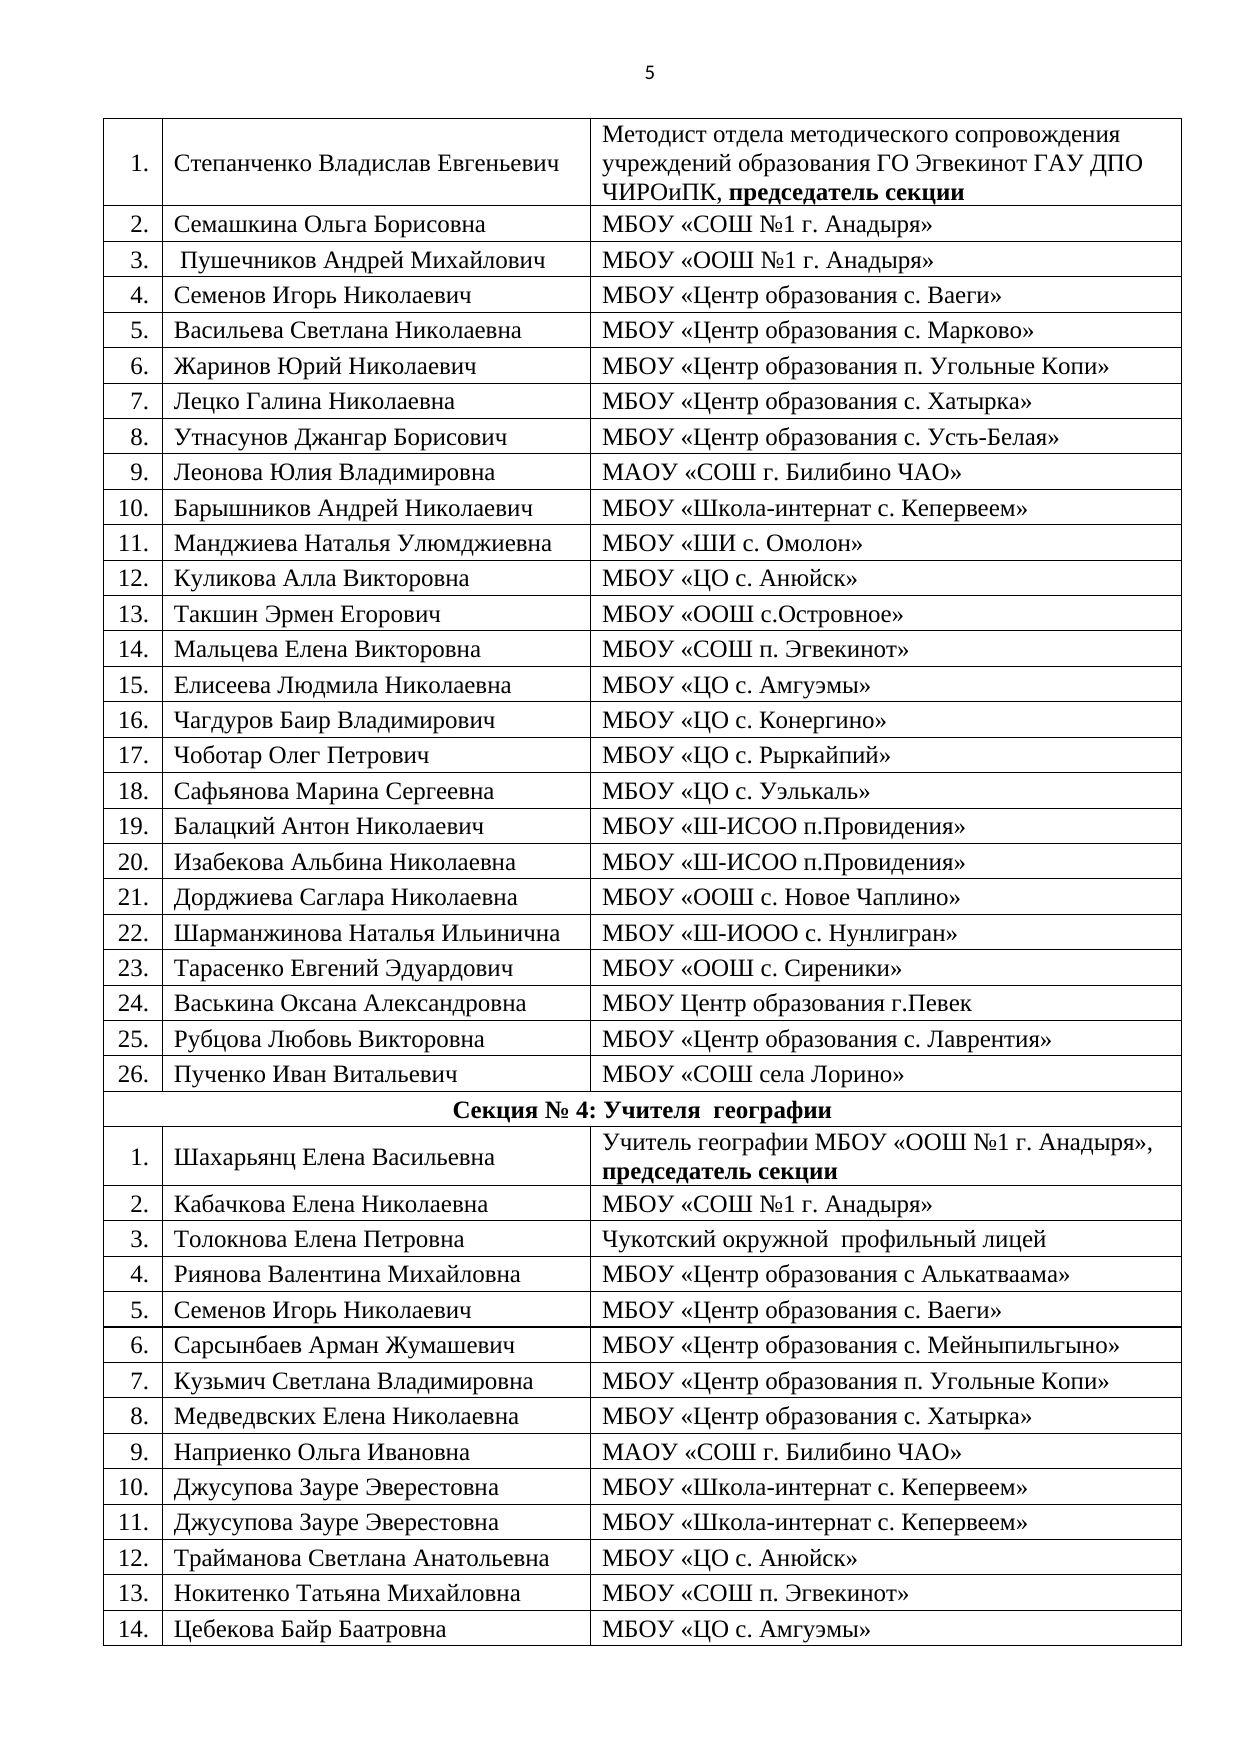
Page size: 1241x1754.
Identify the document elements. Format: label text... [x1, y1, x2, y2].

table_cell Пученко Иван Витальевич [163, 1056, 590, 1091]
table_cell МБОУ «Школа-интернат с. Кепервеем» [591, 490, 1181, 524]
table_cell МБОУ «СОШ п. Эгвекинот» [591, 631, 1181, 666]
table_cell [104, 490, 162, 524]
table_cell [104, 419, 162, 453]
table_cell Секция № 4: Учителя географии [104, 1092, 1181, 1126]
table_cell Чагдуров Баир Владимирович [163, 702, 590, 737]
table_cell МБОУ «ООШ с. Новое Чаплино» [591, 879, 1181, 914]
table_cell [104, 313, 162, 347]
table_cell Семенов Игорь Николаевич [163, 277, 590, 312]
table_cell МБОУ «Школа-интернат с. Кепервеем» [591, 1505, 1181, 1539]
table_cell [104, 986, 162, 1020]
table_cell МБОУ «ЦО с. Рыркайпий» [591, 738, 1181, 772]
table_cell МБОУ «СОШ п. Эгвекинот» [591, 1575, 1181, 1610]
table_cell Методист отдела методического сопровождения учреждений образования ГО Эгвекинот ГАУ ДПО ЧИРОиПК, председатель секции [591, 119, 1181, 205]
table_cell МБОУ «ЦО с. Амгуэмы» [591, 1611, 1181, 1645]
table_cell МБОУ «ШИ с. Омолон» [591, 525, 1181, 559]
table_cell [104, 1292, 162, 1326]
table_cell Балацкий Антон Николаевич [163, 809, 590, 843]
table_cell Васькина Оксана Александровна [163, 986, 590, 1020]
table_cell [104, 454, 162, 489]
table_cell [104, 1398, 162, 1433]
table_cell [104, 1021, 162, 1055]
table_cell МАОУ «СОШ г. Билибино ЧАО» [591, 454, 1181, 489]
table_cell [104, 119, 162, 205]
table_cell МБОУ «Центр образования п. Угольные Копи» [591, 1363, 1181, 1397]
table_cell [104, 525, 162, 559]
table_cell МБОУ «ООШ с.Островное» [591, 596, 1181, 630]
table_cell МБОУ «Ш-ИООО с. Нунлигран» [591, 915, 1181, 949]
table_cell [104, 206, 162, 241]
table_cell [104, 561, 162, 595]
table_cell Семенов Игорь Николаевич [163, 1292, 590, 1326]
table_cell МБОУ «ЦО с. Анюйск» [591, 561, 1181, 595]
table_cell Наприенко Ольга Ивановна [163, 1434, 590, 1468]
table_cell Кузьмич Светлана Владимировна [163, 1363, 590, 1397]
table_cell МБОУ Центр образования г.Певек [591, 986, 1181, 1020]
table_cell [104, 1611, 162, 1645]
table_cell МБОУ «ЦО с. Анюйск» [591, 1540, 1181, 1574]
table_cell Учитель географии МБОУ «ООШ №1 г. Анадыря», председатель секции [591, 1127, 1181, 1185]
table_cell МБОУ «Центр образования с Алькатваама» [591, 1257, 1181, 1291]
table_cell МБОУ «Ш-ИСОО п.Провидения» [591, 844, 1181, 878]
table_cell МБОУ «Центр образования с. Марково» [591, 313, 1181, 347]
table_cell Дорджиева Саглара Николаевна [163, 879, 590, 914]
table_cell [104, 1469, 162, 1503]
table_cell [104, 1575, 162, 1610]
table_cell Чукотский окружной профильный лицей [591, 1221, 1181, 1256]
table_cell Барышников Андрей Николаевич [163, 490, 590, 524]
table_cell Трайманова Светлана Анатольевна [163, 1540, 590, 1574]
table_cell МБОУ «Центр образования с. Ваеги» [591, 1292, 1181, 1326]
table_cell МБОУ «Центр образования с. Усть-Белая» [591, 419, 1181, 453]
table_cell [104, 384, 162, 418]
table_cell [104, 1505, 162, 1539]
table_cell [104, 773, 162, 807]
table_cell Утнасунов Джангар Борисович [163, 419, 590, 453]
table_cell МБОУ «ЦО с. Уэлькаль» [591, 773, 1181, 807]
table_cell Нокитенко Татьяна Михайловна [163, 1575, 590, 1610]
table_cell Шарманжинова Наталья Ильинична [163, 915, 590, 949]
table_cell [104, 1257, 162, 1291]
table_cell Куликова Алла Викторовна [163, 561, 590, 595]
table_cell [104, 667, 162, 701]
table_cell МБОУ «Центр образования с. Хатырка» [591, 384, 1181, 418]
table_cell МБОУ «ООШ с. Сиреники» [591, 950, 1181, 984]
table_cell МБОУ «СОШ села Лорино» [591, 1056, 1181, 1091]
table_cell МБОУ «ЦО с. Конергино» [591, 702, 1181, 737]
table_cell МБОУ «Центр образования с. Мейныпильгыно» [591, 1328, 1181, 1362]
table_cell МБОУ «Центр образования с. Лаврентия» [591, 1021, 1181, 1055]
table_cell [104, 1363, 162, 1397]
table_cell [104, 348, 162, 382]
table_cell [104, 702, 162, 737]
table_cell Чоботар Олег Петрович [163, 738, 590, 772]
table_cell [104, 1434, 162, 1468]
table_cell МБОУ «Центр образования п. Угольные Копи» [591, 348, 1181, 382]
table_cell Манджиева Наталья Улюмджиевна [163, 525, 590, 559]
table_cell Тарасенко Евгений Эдуардович [163, 950, 590, 984]
table_cell Жаринов Юрий Николаевич [163, 348, 590, 382]
table_cell МБОУ «Школа-интернат с. Кепервеем» [591, 1469, 1181, 1503]
table_cell Семашкина Ольга Борисовна [163, 206, 590, 241]
table_cell [104, 1221, 162, 1256]
table_cell МБОУ «ООШ №1 г. Анадыря» [591, 242, 1181, 276]
table_cell Васильева Светлана Николаевна [163, 313, 590, 347]
table_cell Изабекова Альбина Николаевна [163, 844, 590, 878]
table_cell Мальцева Елена Викторовна [163, 631, 590, 666]
table_cell Толокнова Елена Петровна [163, 1221, 590, 1256]
table_cell [104, 879, 162, 914]
table_cell Медведвских Елена Николаевна [163, 1398, 590, 1433]
table_cell [104, 1127, 162, 1185]
table_cell [104, 1540, 162, 1574]
table_cell Цебекова Байр Баатровна [163, 1611, 590, 1645]
table_cell [104, 950, 162, 984]
table_cell Кабачкова Елена Николаевна [163, 1186, 590, 1220]
table_cell [104, 1328, 162, 1362]
table_cell Такшин Эрмен Егорович [163, 596, 590, 630]
table_cell МБОУ «Центр образования с. Хатырка» [591, 1398, 1181, 1433]
table_cell [104, 277, 162, 312]
table_cell [104, 1056, 162, 1091]
table_cell Рубцова Любовь Викторовна [163, 1021, 590, 1055]
table_cell [104, 242, 162, 276]
table_cell [104, 1186, 162, 1220]
table_cell Шахарьянц Елена Васильевна [163, 1127, 590, 1185]
table_cell Джусупова Зауре Эверестовна [163, 1469, 590, 1503]
table_cell МБОУ «Ш-ИСОО п.Провидения» [591, 809, 1181, 843]
table_cell [104, 631, 162, 666]
table_cell [104, 809, 162, 843]
table_cell МБОУ «Центр образования с. Ваеги» [591, 277, 1181, 312]
table_cell [104, 738, 162, 772]
table_cell МАОУ «СОШ г. Билибино ЧАО» [591, 1434, 1181, 1468]
table_cell Сафьянова Марина Сергеевна [163, 773, 590, 807]
table_cell МБОУ «СОШ №1 г. Анадыря» [591, 1186, 1181, 1220]
table_cell Джусупова Зауре Эверестовна [163, 1505, 590, 1539]
table_cell [104, 596, 162, 630]
table_cell МБОУ «ЦО с. Амгуэмы» [591, 667, 1181, 701]
table_cell Лецко Галина Николаевна [163, 384, 590, 418]
table_cell [104, 844, 162, 878]
table_cell Леонова Юлия Владимировна [163, 454, 590, 489]
table_cell [104, 915, 162, 949]
table_cell Риянова Валентина Михайловна [163, 1257, 590, 1291]
table_cell Сарсынбаев Арман Жумашевич [163, 1328, 590, 1362]
table_cell МБОУ «СОШ №1 г. Анадыря» [591, 206, 1181, 241]
table_cell Степанченко Владислав Евгеньевич [163, 119, 590, 205]
table_cell Елисеева Людмила Николаевна [163, 667, 590, 701]
table_cell Пушечников Андрей Михайлович [163, 242, 590, 276]
